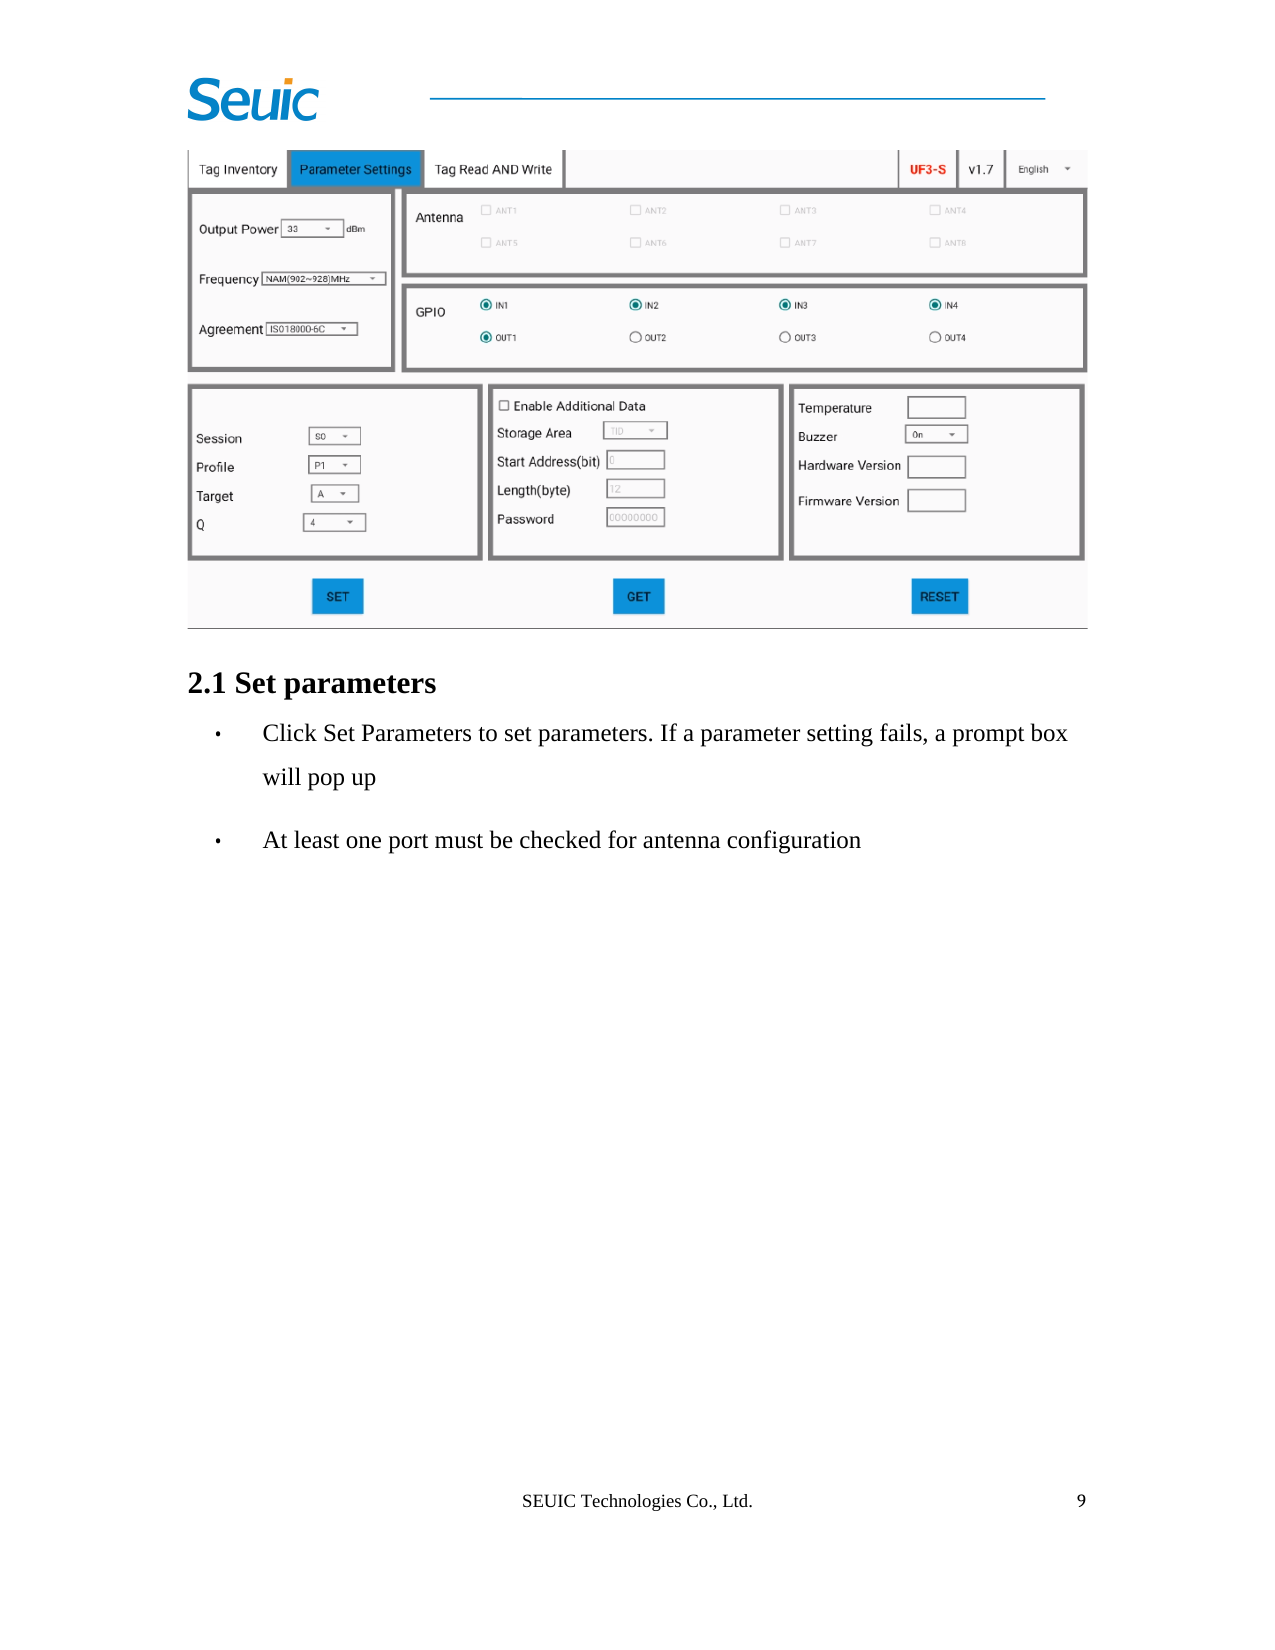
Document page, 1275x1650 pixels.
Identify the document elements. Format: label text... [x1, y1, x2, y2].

subtitle 2.1 Set parameters [187, 664, 1087, 700]
list At least one port must be checked for antenna configuration [212, 826, 1087, 855]
list Click Set Parameters to set parameters. If a parameter setting fails, a prompt box will pop up [212, 718, 1087, 790]
picture [187, 75, 327, 128]
picture [187, 150, 1088, 629]
